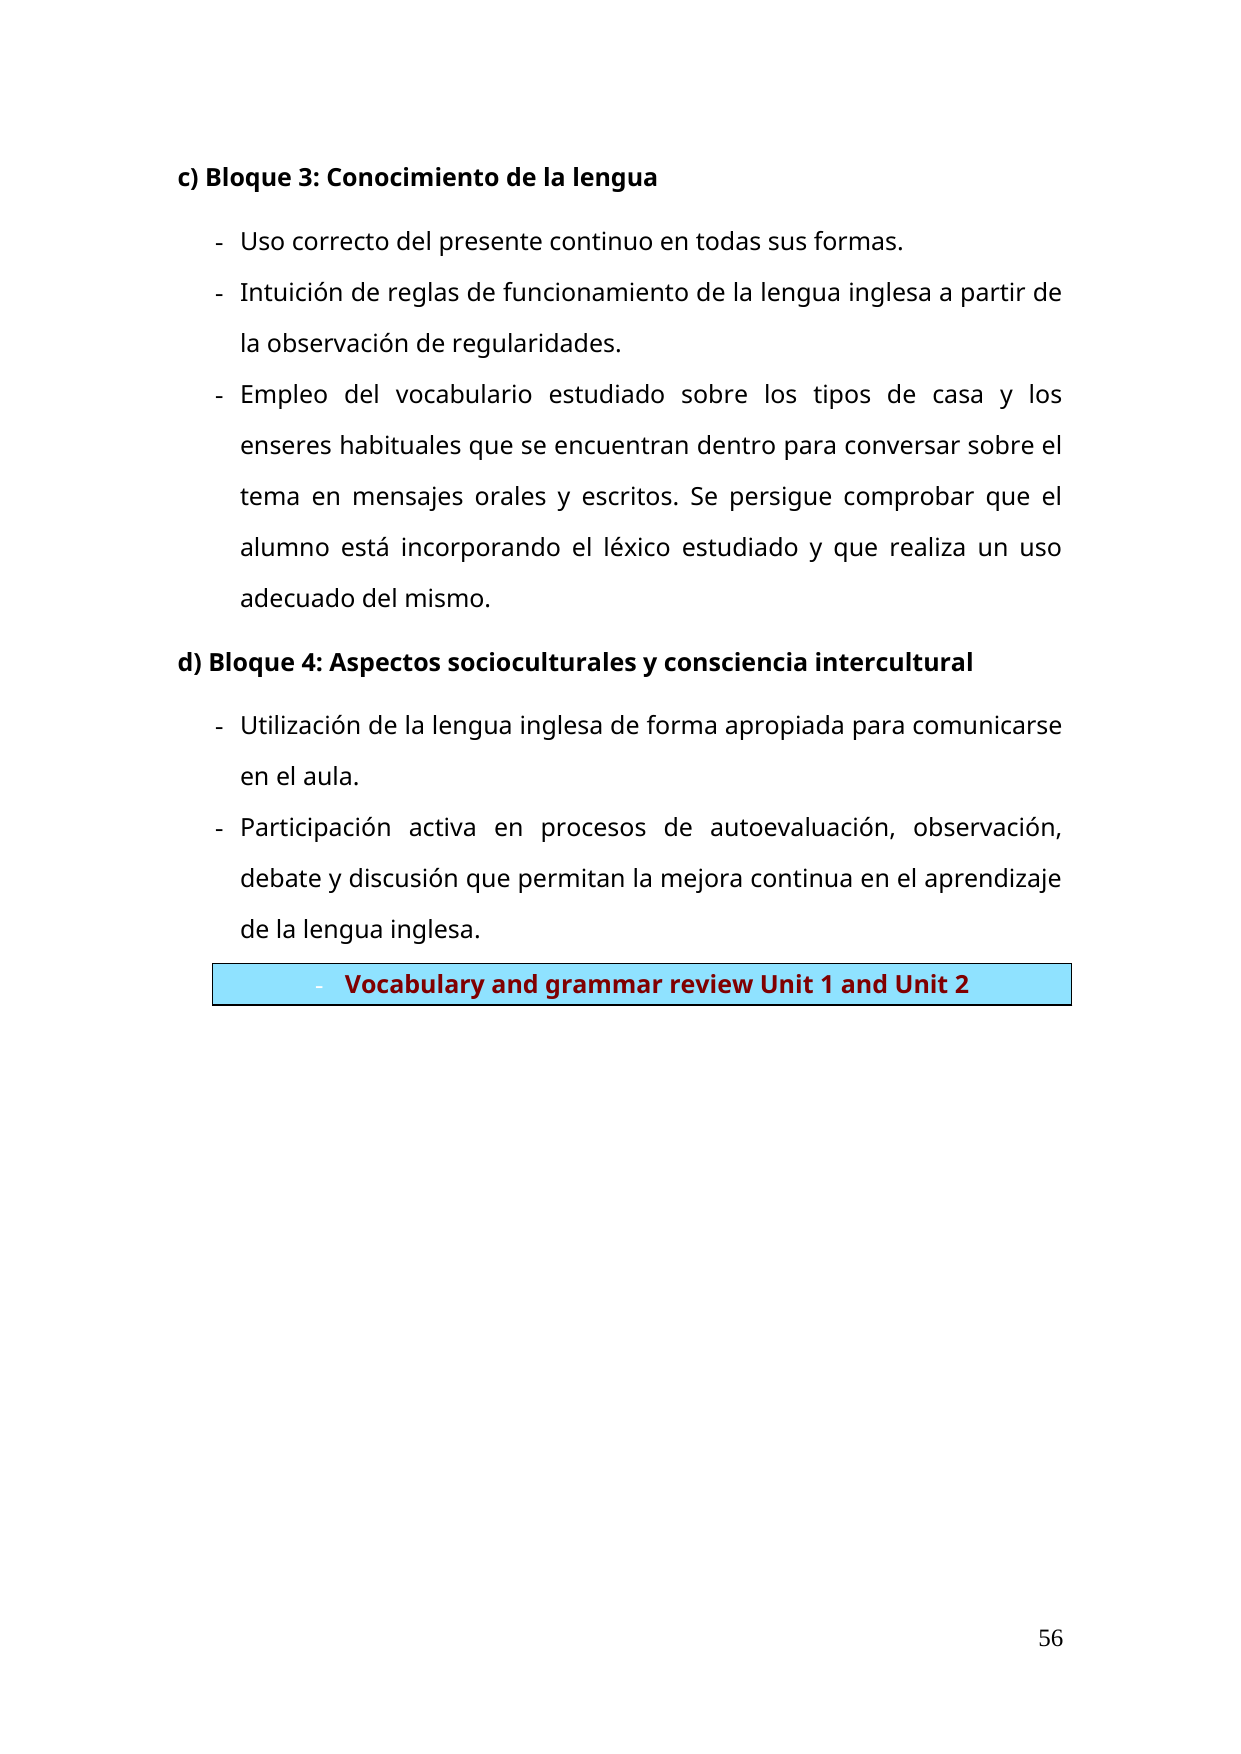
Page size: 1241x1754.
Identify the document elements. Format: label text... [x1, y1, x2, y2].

list Participación activa en procesos de autoevaluación, observación, debate y discusión que permitan la mejora continua en el aprendizaje de la lengua inglesa. [215, 810, 1063, 946]
list Uso correcto del presente continuo en todas sus formas. [215, 224, 1063, 258]
list Empleo del vocabulario estudiado sobre los tipos de casa y los enseres habituales que se encuentran dentro para conversar sobre el tema en mensajes orales y escritos. Se persigue comprobar que el alumno está incorporando el léxico estudiado y que realiza un uso adecuado del mismo. [215, 377, 1063, 615]
text d) Bloque 4: Aspectos socioculturales y consciencia intercultural [177, 644, 1063, 678]
list Intuición de reglas de funcionamiento de la lengua inglesa a partir de la observación de regularidades. [215, 275, 1063, 360]
list Vocabulary and grammar review Unit 1 and Unit 2 [213, 964, 1071, 1004]
list Utilización de la lengua inglesa de forma apropiada para comunicarse en el aula. [215, 708, 1063, 793]
text c) Bloque 3: Conocimiento de la lengua [177, 160, 1068, 194]
